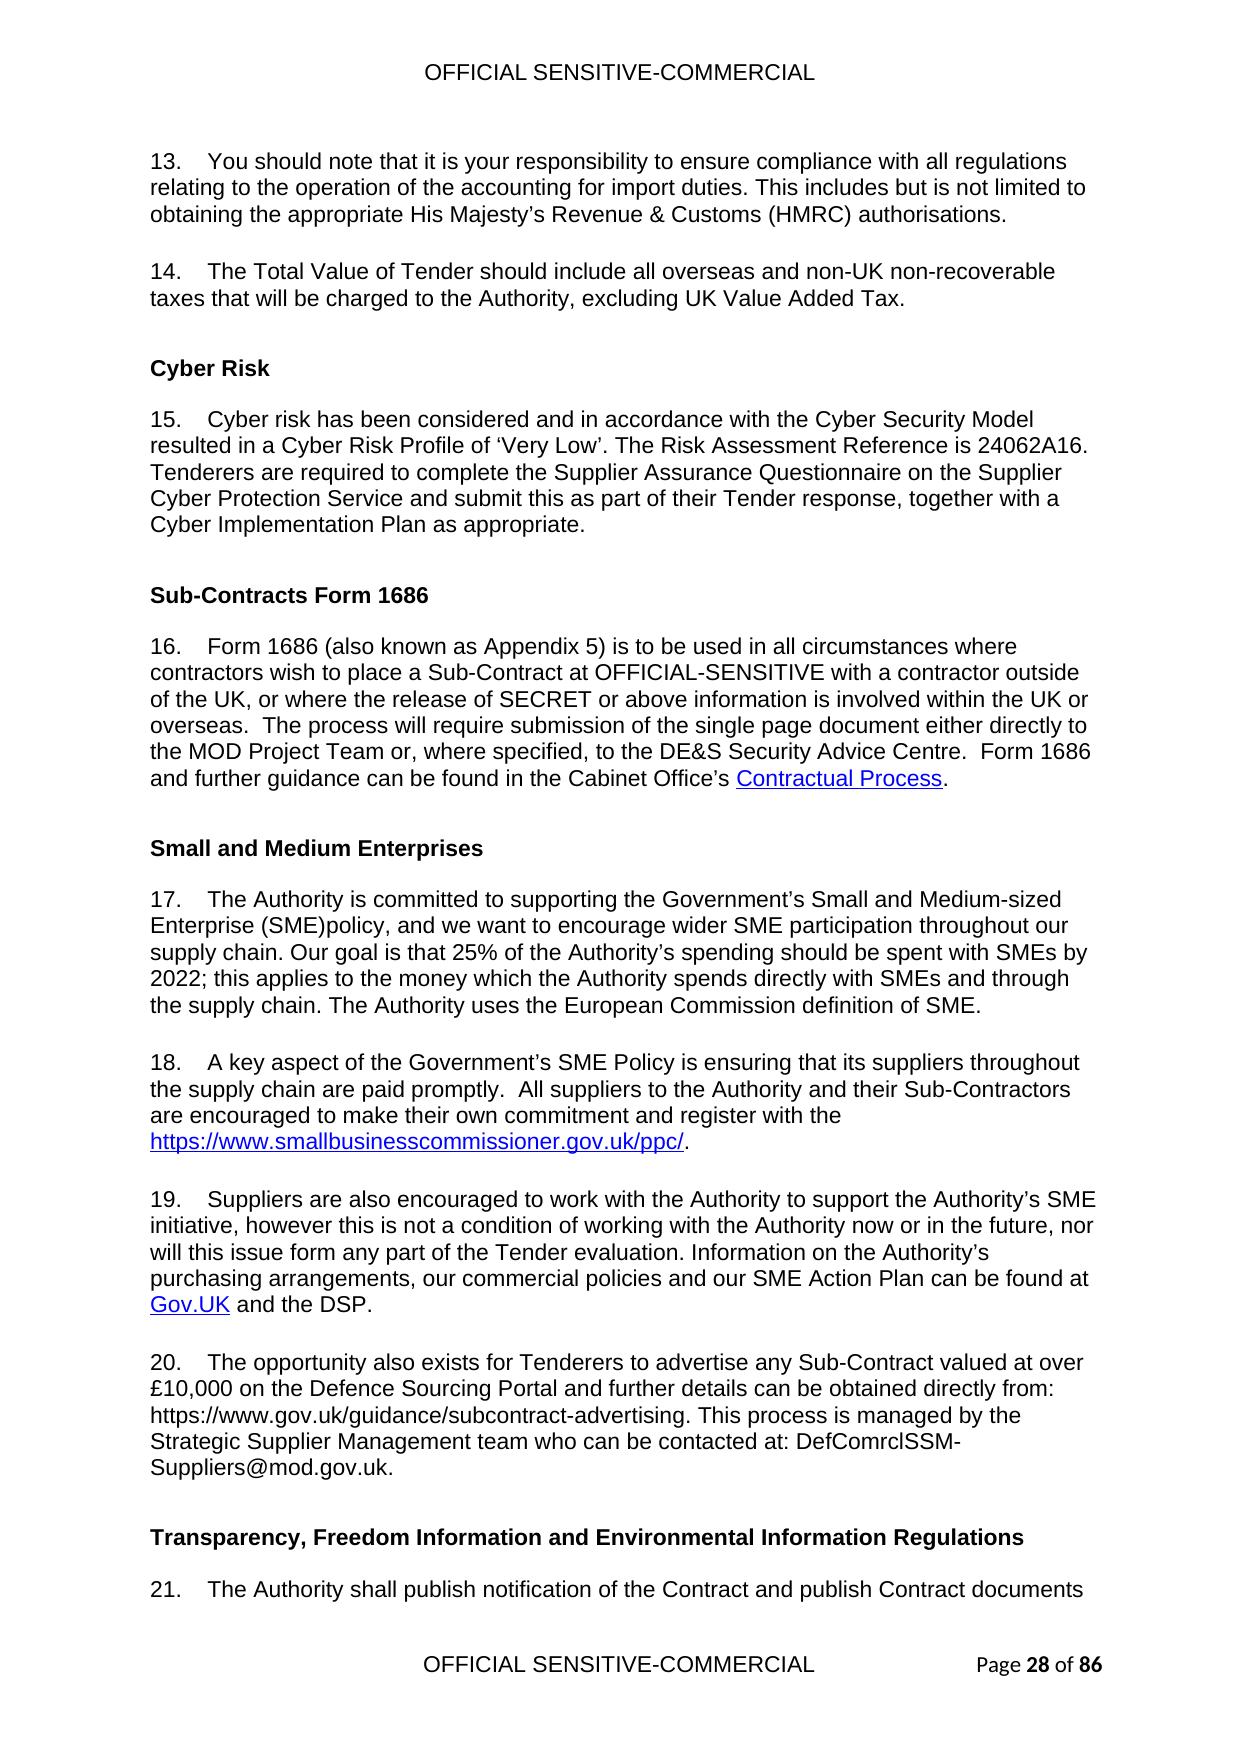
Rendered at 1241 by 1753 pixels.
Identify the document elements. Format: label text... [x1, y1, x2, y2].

text Sub-Contracts Form 1686 [150, 582, 1103, 608]
text 15. Cyber risk has been considered and in accordance with the Cyber Security Model resulted in a Cyber Risk Profile of ‘Very Low’. The Risk Assessment Reference is 24062A16. Tenderers are required to complete the Supplier Assurance Questionnaire on the Supplier Cyber Protection Service and submit this as part of their Tender response, together with a Cyber Implementation Plan as appropriate. [150, 406, 1103, 538]
text Cyber Risk [150, 355, 1103, 381]
text 16. Form 1686 (also known as Appendix 5) is to be used in all circumstances where contractors wish to place a Sub-Contract at OFFICIAL-SENSITIVE with a contractor outside of the UK, or where the release of SECRET or above information is involved within the UK or overseas. The process will require submission of the single page document either directly to the MOD Project Team or, where specified, to the DE&S Security Advice Centre. Form 1686 and further guidance can be found in the Cabinet Office’s Contractual Process. [150, 633, 1103, 791]
text 18. A key aspect of the Government’s SME Policy is ensuring that its suppliers throughout the supply chain are paid promptly. All suppliers to the Authority and their Sub-Contractors are encouraged to make their own commitment and register with the https://www.smallbusinesscommissioner.gov.uk/ppc/. [150, 1049, 1103, 1154]
text Transparency, Freedom Information and Environmental Information Regulations [150, 1524, 1103, 1551]
text 13. You should note that it is your responsibility to ensure compliance with all regulations relating to the operation of the accounting for import duties. This includes but is not limited to obtaining the appropriate His Majesty’s Revenue & Customs (HMRC) authorisations. [150, 148, 1103, 227]
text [150, 1576, 1103, 1602]
text 14. The Total Value of Tender should include all overseas and non-UK non-recoverable taxes that will be charged to the Authority, excluding UK Value Added Tax. [150, 258, 1103, 311]
text Small and Medium Enterprises [150, 835, 1103, 861]
text 19. Suppliers are also encouraged to work with the Authority to support the Authority’s SME initiative, however this is not a condition of working with the Authority now or in the future, nor will this issue form any part of the Tender evaluation. Information on the Authority’s purchasing arrangements, our commercial policies and our SME Action Plan can be found at Gov.UK and the DSP. [150, 1186, 1103, 1318]
text 17. The Authority is committed to supporting the Government’s Small and Medium-sized Enterprise (SME)policy, and we want to encourage wider SME participation throughout our supply chain. Our goal is that 25% of the Authority’s spending should be spent with SMEs by 2022; this applies to the money which the Authority spends directly with SMEs and through the supply chain. The Authority uses the European Commission definition of SME. [150, 886, 1103, 1018]
text 20. The opportunity also exists for Tenderers to advertise any Sub-Contract valued at over £10,000 on the Defence Sourcing Portal and further details can be obtained directly from: https://www.gov.uk/guidance/subcontract-advertising. This process is managed by the Strategic Supplier Management team who can be contacted at: DefComrclSSM-Suppliers@mod.gov.uk. [387, 1349, 1103, 1481]
